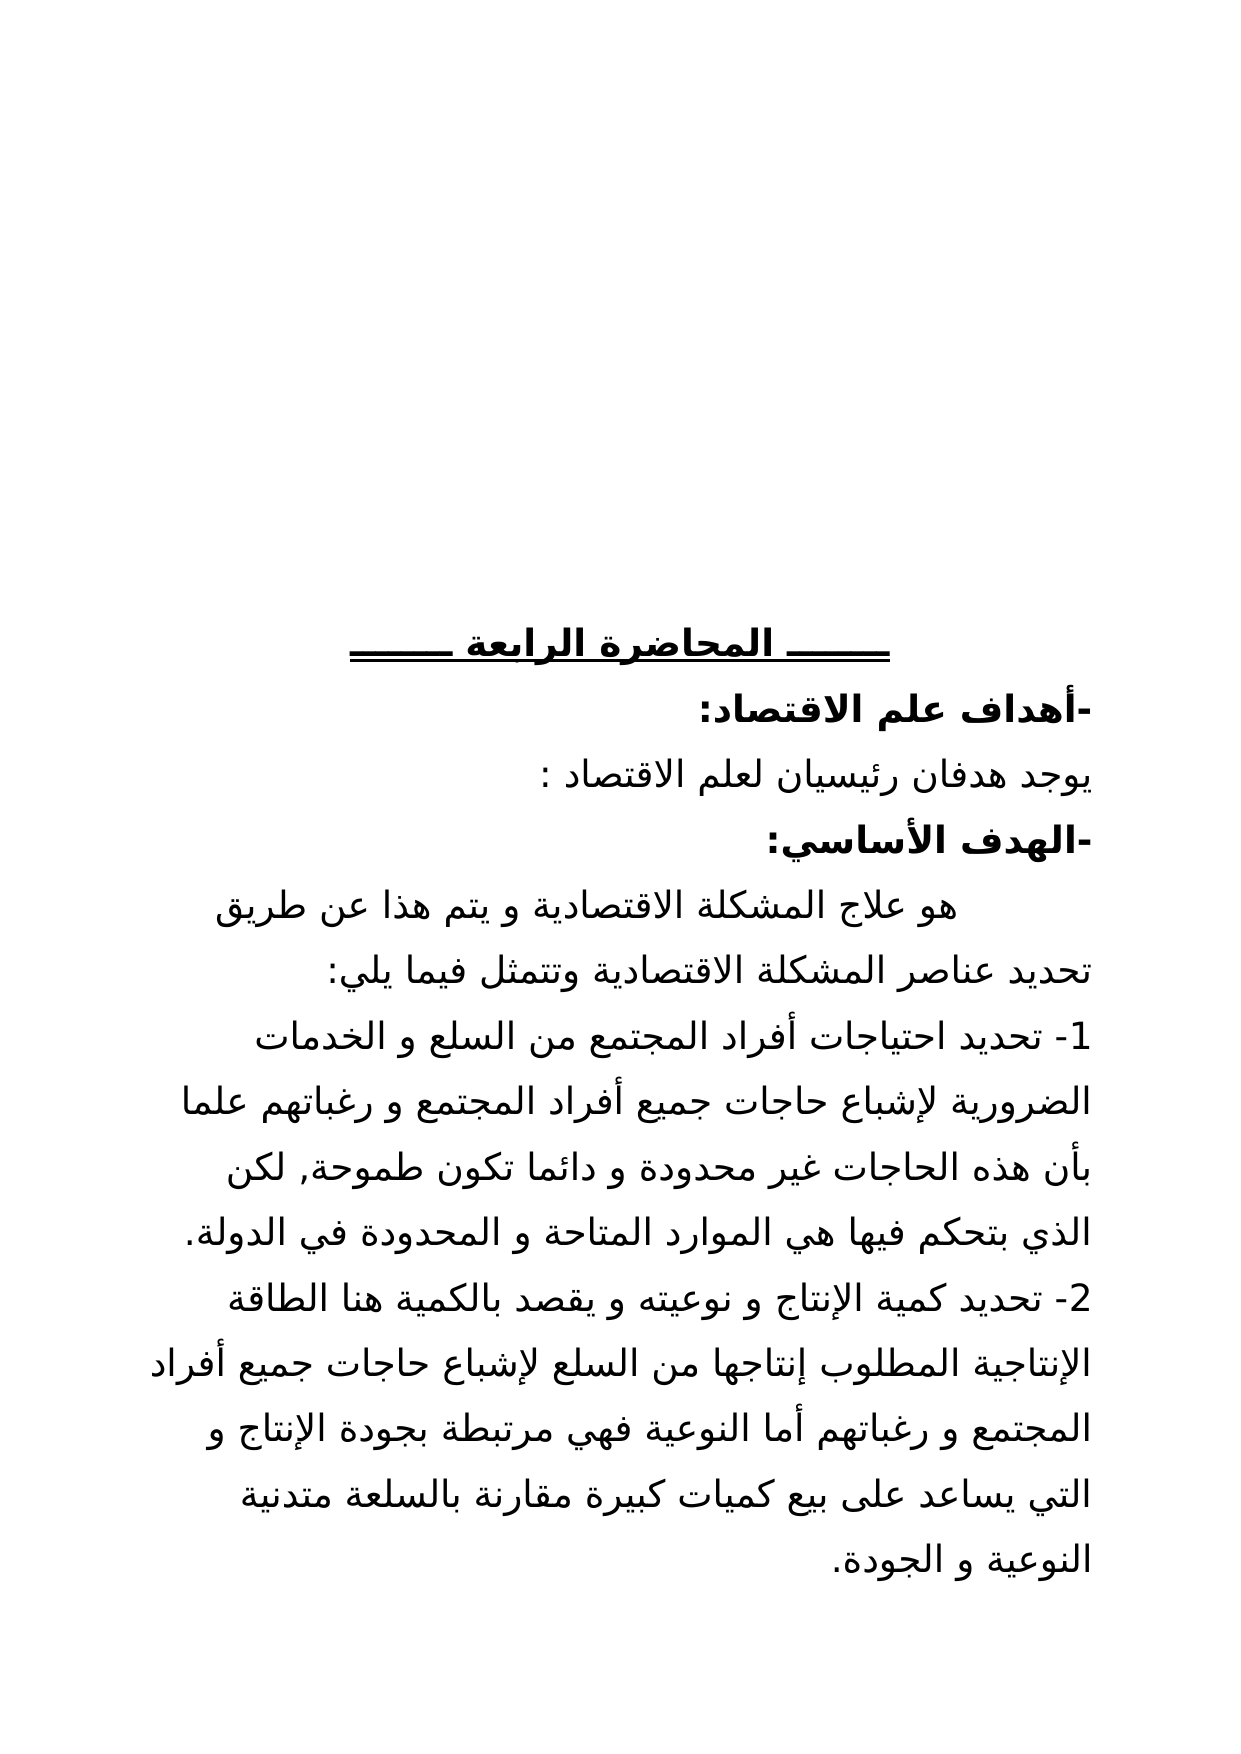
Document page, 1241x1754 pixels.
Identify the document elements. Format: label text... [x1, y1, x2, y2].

text -أهداف علم الاقتصاد: [148, 687, 1093, 731]
text يوجد هدفان رئيسيان لعلم الاقتصاد : [148, 753, 1093, 796]
text هو علاج المشكلة الاقتصادية و يتم هذا عن طريق تحديد عناصر المشكلة الاقتصادية وتتمثل فيما يلي: [148, 884, 1093, 993]
text -الهدف الأساسي: [148, 818, 1093, 862]
text 2- تحديد كمية الإنتاج و نوعيته و يقصد بالكمية هنا الطاقة الإنتاجية المطلوب إنتاجها من السلع لإشباع حاجات جميع أفراد المجتمع و رغباتهم أما النوعية فهي مرتبطة بجودة الإنتاج و التي يساعد على بيع كميات كبيرة مقارنة بالسلعة متدنية النوعية و الجودة. [148, 1276, 1093, 1581]
text 1- تحديد احتياجات أفراد المجتمع من السلع و الخدمات الضرورية لإشباع حاجات جميع أفراد المجتمع و رغباتهم علما بأن هذه الحاجات غير محدودة و دائما تكون طموحة, لكن الذي بتحكم فيها هي الموارد المتاحة و المحدودة في الدولة. [148, 1014, 1093, 1254]
text ــــــــ المحاضرة الرابعة ــــــــ [148, 622, 1093, 666]
